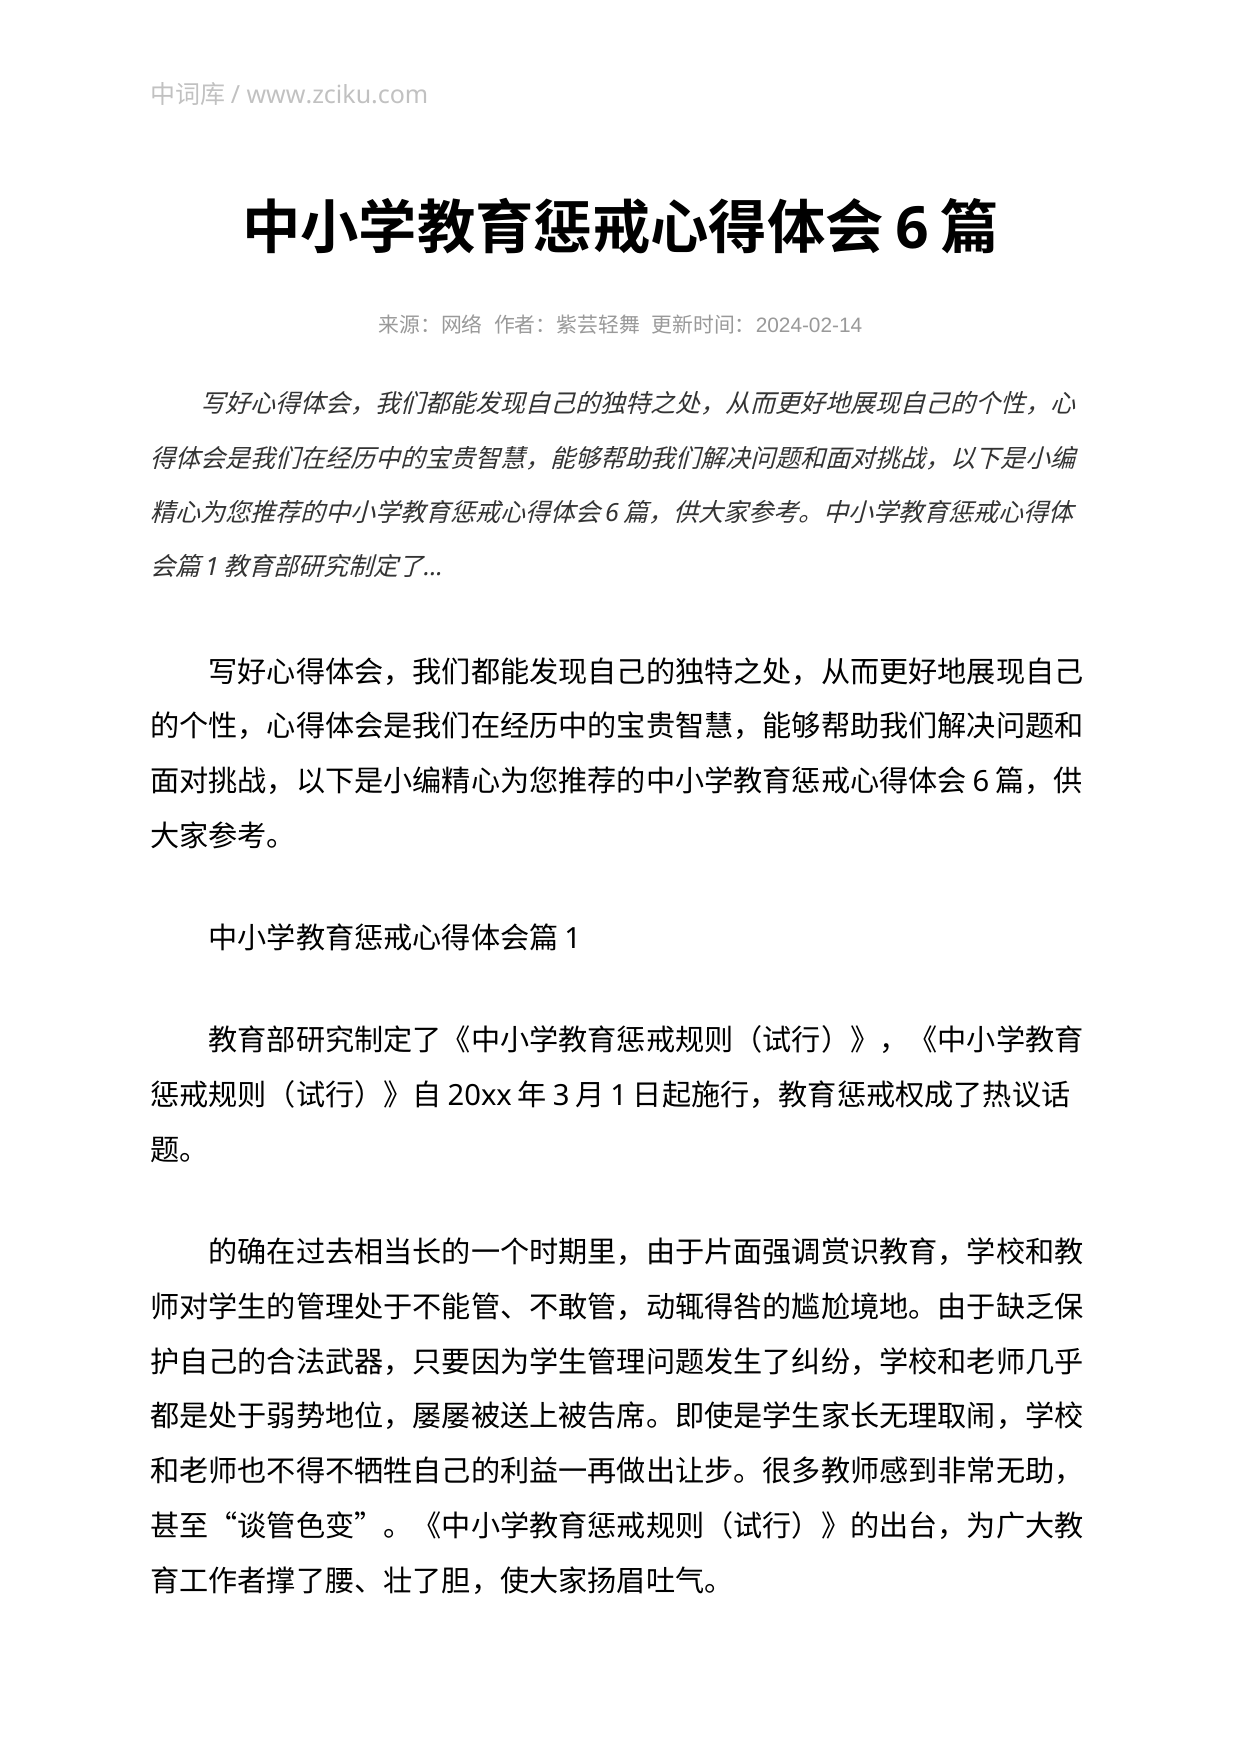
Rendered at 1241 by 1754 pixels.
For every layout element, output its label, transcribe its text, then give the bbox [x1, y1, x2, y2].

text 教育部研究制定了《中小学教育惩戒规则（试行）》，《中小学教育惩戒规则（试行）》自20xx年3月1日起施行，教育惩戒权成了热议话题。 [150, 1017, 1090, 1169]
text 写好心得体会，我们都能发现自己的独特之处，从而更好地展现自己的个性，心得体会是我们在经历中的宝贵智慧，能够帮助我们解决问题和面对挑战，以下是小编精心为您推荐的中小学教育惩戒心得体会6篇，供大家参考。中小学教育惩戒心得体会篇1教育部研究制定了... [150, 384, 1090, 583]
text 写好心得体会，我们都能发现自己的独特之处，从而更好地展现自己的个性，心得体会是我们在经历中的宝贵智慧，能够帮助我们解决问题和面对挑战，以下是小编精心为您推荐的中小学教育惩戒心得体会6篇，供大家参考。 [150, 648, 1090, 855]
text 中小学教育惩戒心得体会篇1 [150, 915, 1090, 957]
text 的确在过去相当长的一个时期里，由于片面强调赏识教育，学校和教师对学生的管理处于不能管、不敢管，动辄得咎的尴尬境地。由于缺乏保护自己的合法武器，只要因为学生管理问题发生了纠纷，学校和老师几乎都是处于弱势地位，屡屡被送上被告席。即使是学生家长无理取闹，学校和老师也不得不牺牲自己的利益一再做出让步。很多教师感到非常无助，甚至“谈管色变”。《中小学教育惩戒规则（试行）》的出台，为广大教育工作者撑了腰、壮了胆，使大家扬眉吐气。 [150, 1228, 1090, 1600]
text 来源：网络 作者：紫芸轻舞 更新时间：2024-02-14 [150, 313, 1090, 337]
subtitle 中小学教育惩戒心得体会6篇 [150, 181, 1090, 266]
